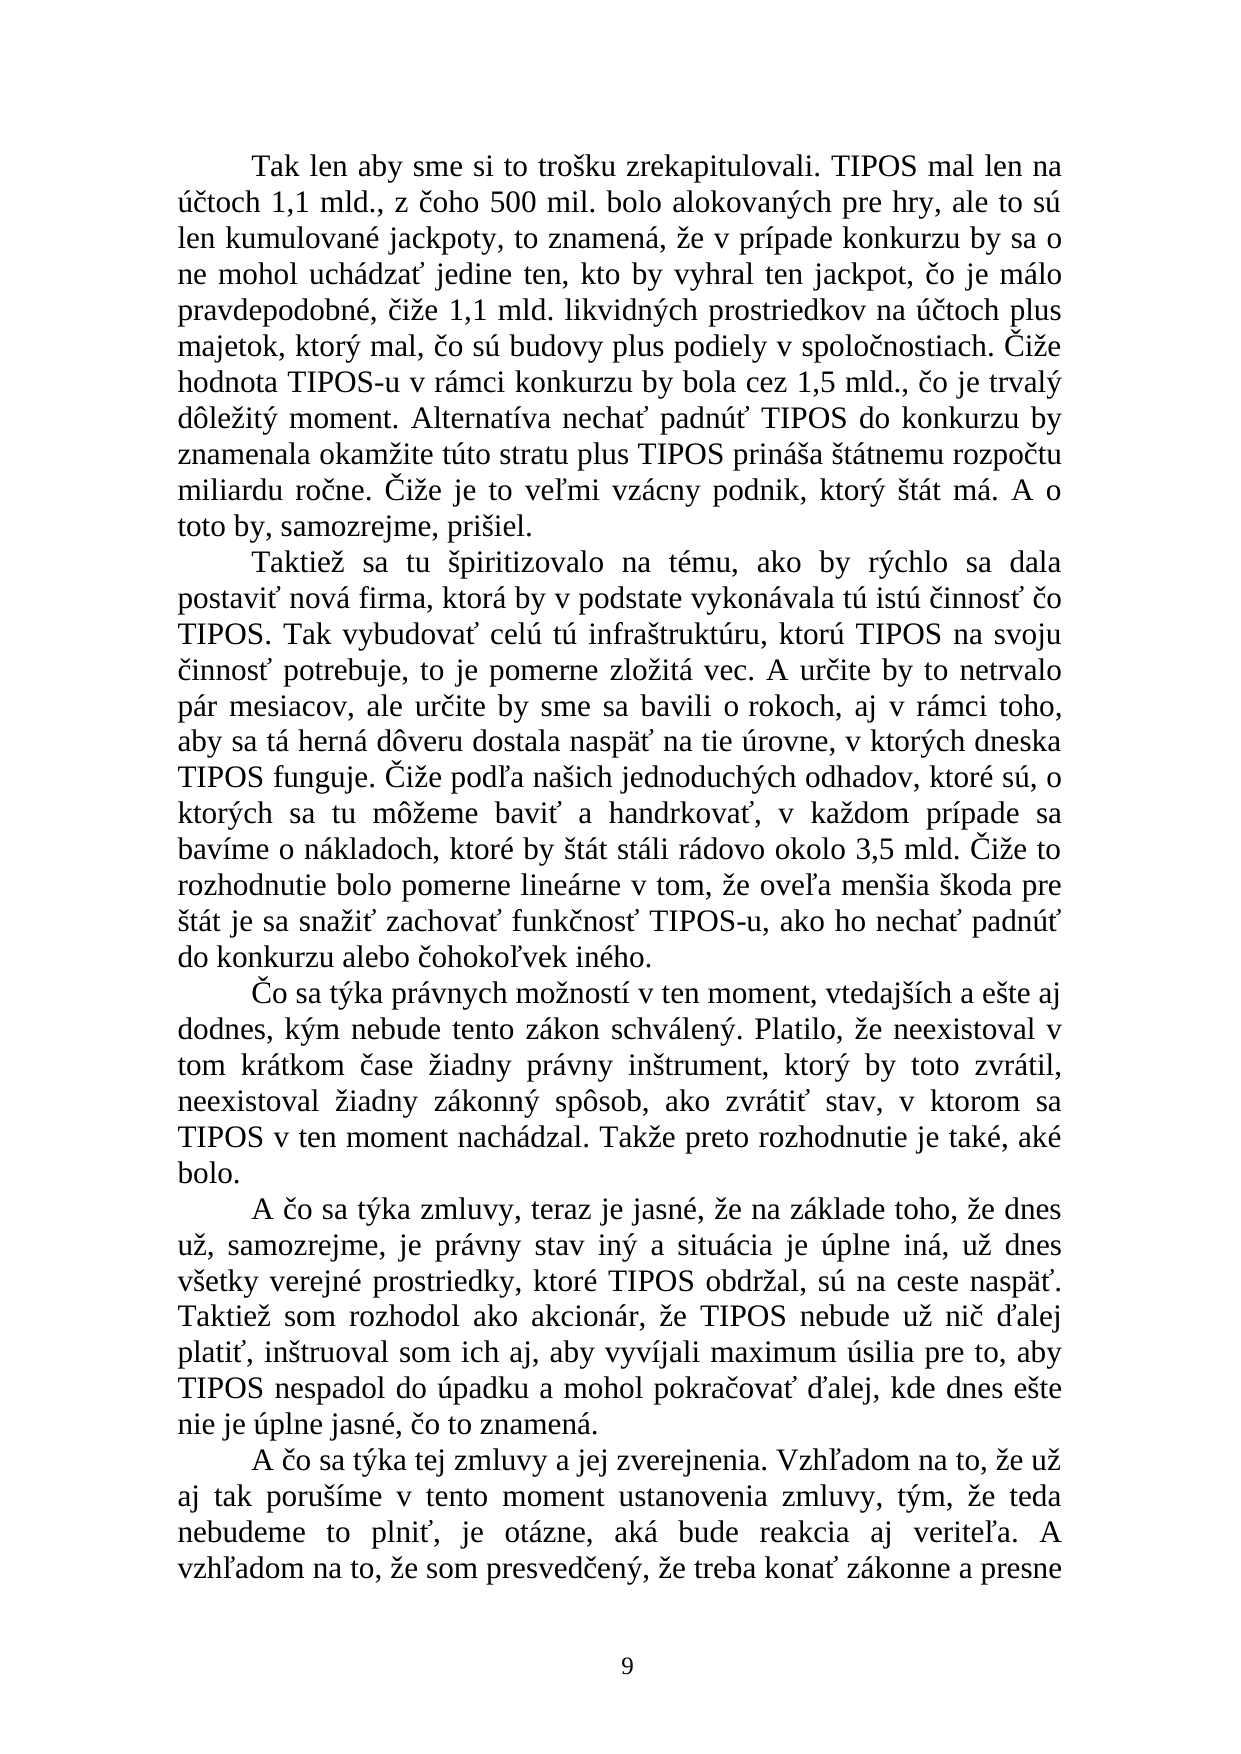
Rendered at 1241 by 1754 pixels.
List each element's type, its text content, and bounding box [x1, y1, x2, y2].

text Čo sa týka právnych možností v ten moment, vtedajších a ešte aj dodnes, kým nebude tento zákon schválený. Platilo, že neexistoval v tom krátkom čase žiadny právny inštrument, ktorý by toto zvrátil, neexistoval žiadny zákonný spôsob, ako zvrátiť stav, v ktorom sa TIPOS v ten moment nachádzal. Takže preto rozhodnutie je také, aké bolo. [177, 974, 1063, 1190]
text A čo sa týka zmluvy, teraz je jasné, že na základe toho, že dnes už, samozrejme, je právny stav iný a situácia je úplne iná, už dnes všetky verejné prostriedky, ktoré TIPOS obdržal, sú na ceste naspäť. Taktiež som rozhodol ako akcionár, že TIPOS nebude už nič ďalej platiť, inštruoval som ich aj, aby vyvíjali maximum úsilia pre to, aby TIPOS nespadol do úpadku a mohol pokračovať ďalej, kde dnes ešte nie je úplne jasné, čo to znamená. [177, 1190, 1063, 1441]
text Tak len aby sme si to trošku zrekapitulovali. TIPOS mal len na účtoch 1,1 mld., z čoho 500 mil. bolo alokovaných pre hry, ale to sú len kumulované jackpoty, to znamená, že v prípade konkurzu by sa o ne mohol uchádzať jedine ten, kto by vyhral ten jackpot, čo je málo pravdepodobné, čiže 1,1 mld. likvidných prostriedkov na účtoch plus majetok, ktorý mal, čo sú budovy plus podiely v spoločnostiach. Čiže hodnota TIPOS-u v rámci konkurzu by bola cez 1,5 mld., čo je trvalý dôležitý moment. Alternatíva nechať padnúť TIPOS do konkurzu by znamenala okamžite túto stratu plus TIPOS prináša štátnemu rozpočtu miliardu ročne. Čiže je to veľmi vzácny podnik, ktorý štát má. A o toto by, samozrejme, prišiel. [177, 148, 1063, 543]
text Taktiež sa tu špiritizovalo na tému, ako by rýchlo sa dala postaviť nová firma, ktorá by v podstate vykonávala tú istú činnosť čo TIPOS. Tak vybudovať celú tú infraštruktúru, ktorú TIPOS na svoju činnosť potrebuje, to je pomerne zložitá vec. A určite by to netrvalo pár mesiacov, ale určite by sme sa bavili o rokoch, aj v rámci toho, aby sa tá herná dôveru dostala naspäť na tie úrovne, v ktorých dneska TIPOS funguje. Čiže podľa našich jednoduchých odhadov, ktoré sú, o ktorých sa tu môžeme baviť a handrkovať, v každom prípade sa bavíme o nákladoch, ktoré by štát stáli rádovo okolo 3,5 mld. Čiže to rozhodnutie bolo pomerne lineárne v tom, že oveľa menšia škoda pre štát je sa snažiť zachovať funkčnosť TIPOS-u, ako ho nechať padnúť do konkurzu alebo čohokoľvek iného. [177, 543, 1063, 974]
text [177, 1441, 1063, 1585]
